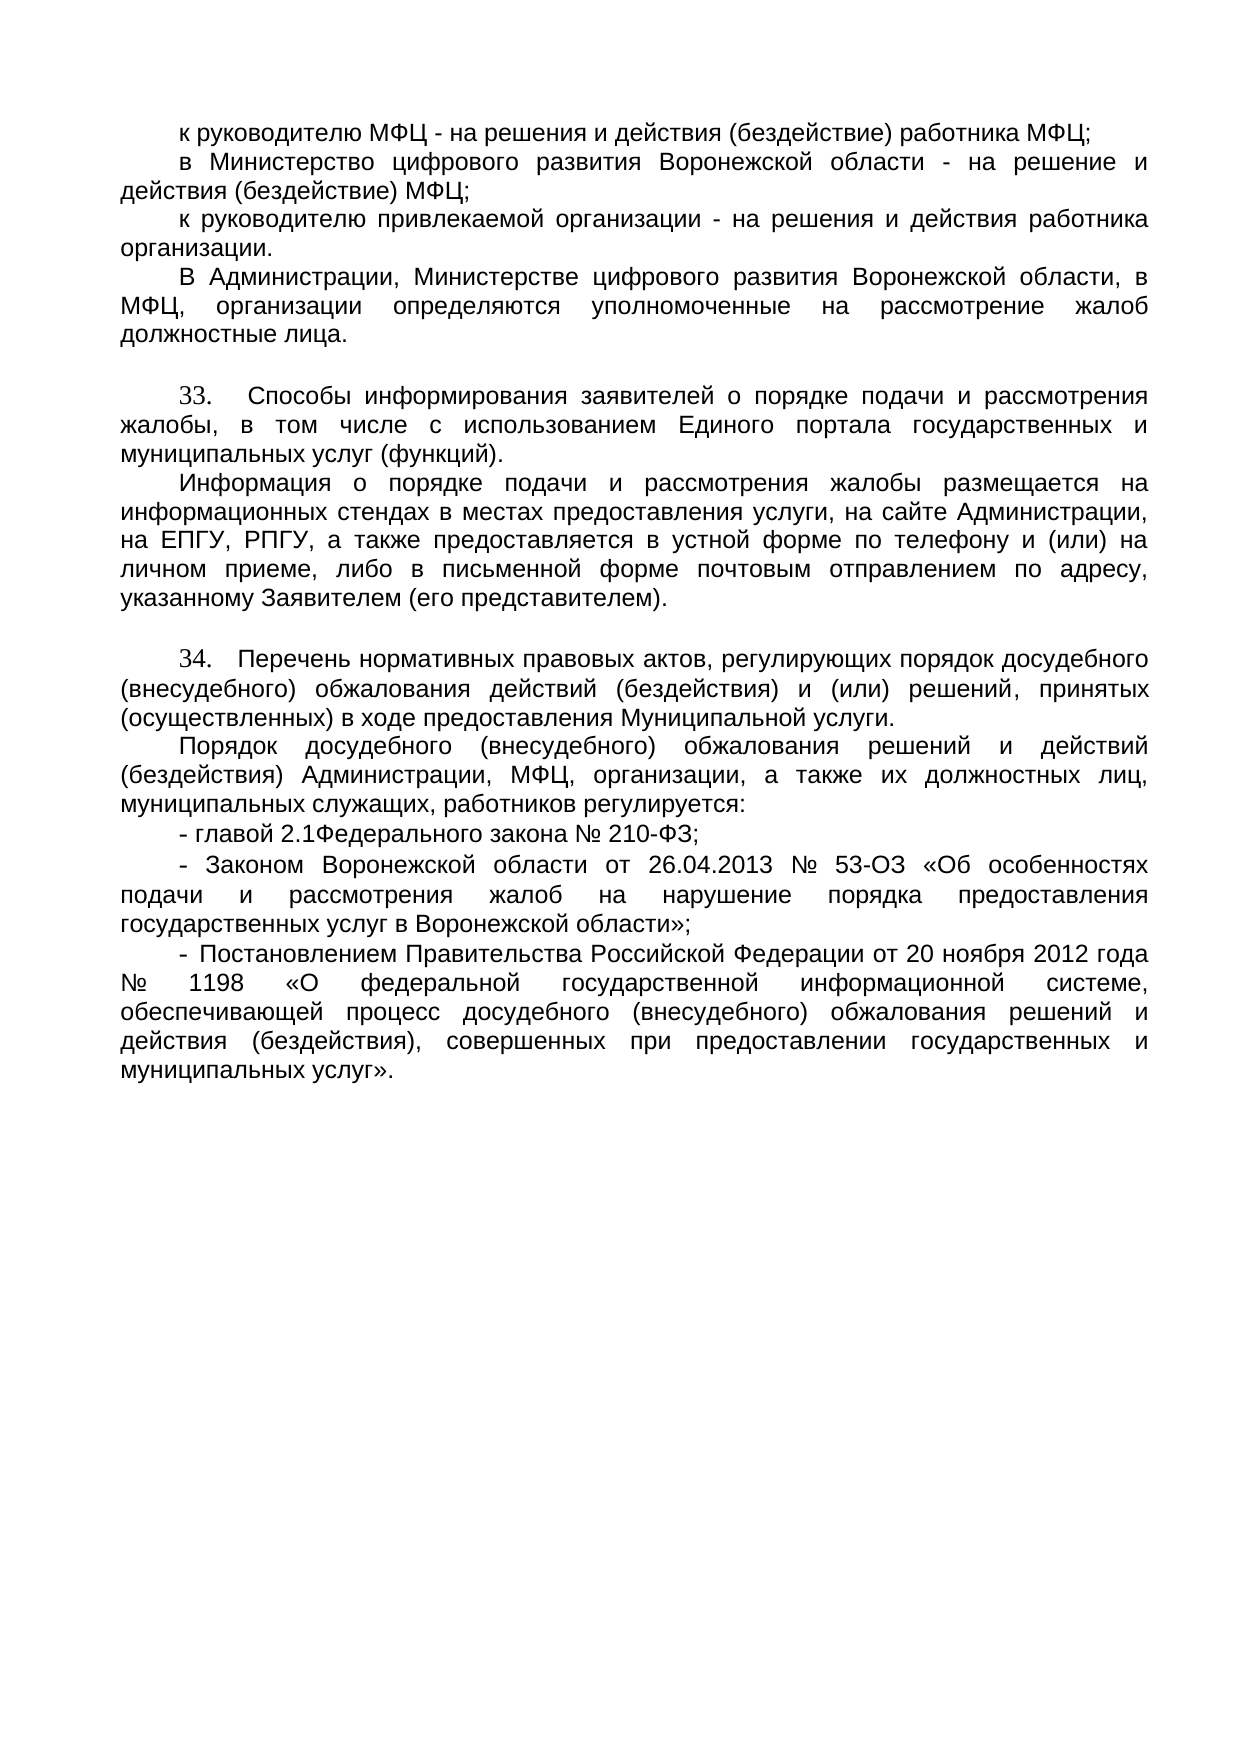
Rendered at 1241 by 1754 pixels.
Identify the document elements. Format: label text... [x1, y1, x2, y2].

text к руководителю привлекаемой организации - на решения и действия работника организации. [120, 204, 1149, 262]
list Законом Воронежской области от 26.04.2013 № 53-ОЗ «Об особенностях подачи и рассмотрения жалоб на нарушение порядка предоставления государственных услуг в Воронежской области»; [120, 849, 1149, 937]
list Способы информирования заявителей о порядке подачи и рассмотрения жалобы, в том числе с использованием Единого портала государственных и муниципальных услуг (функций). [120, 379, 1149, 468]
text В Администрации, Министерстве цифрового развития Воронежской области, в МФЦ, организации определяются уполномоченные на рассмотрение жалоб должностные лица. [120, 262, 1149, 348]
text к руководителю МФЦ - на решения и действия (бездействие) работника МФЦ; [120, 118, 1149, 147]
text в Министерство цифрового развития Воронежской области - на решение и действия (бездействие) МФЦ; [120, 147, 1149, 204]
list Перечень нормативных правовых актов, регулирующих порядок досудебного (внесудебного) обжалования действий (бездействия) и (или) решений, принятых (осуществленных) в ходе предоставления Муниципальной услуги. [120, 643, 1149, 731]
list главой 2.1Федерального закона № 210-ФЗ; [120, 817, 1152, 849]
text Информация о порядке подачи и рассмотрения жалобы размещается на информационных стендах в местах предоставления услуги, на сайте Администрации, на ЕПГУ, РПГУ, а также предоставляется в устной форме по телефону и (или) на личном приеме, либо в письменной форме почтовым отправлением по адресу, указанному Заявителем (его представителем). [120, 468, 1149, 612]
text Порядок досудебного (внесудебного) обжалования решений и действий (бездействия) Администрации, МФЦ, организации, а также их должностных лиц, муниципальных служащих, работников регулируется: [120, 731, 1149, 817]
list Постановлением Правительства Российской Федерации от 20 ноября 2012 года № 1198 «О федеральной государственной информационной системе, обеспечивающей процесс досудебного (внесудебного) обжалования решений и действия (бездействия), совершенных при предоставлении государственных и муниципальных услуг». [120, 937, 1149, 1083]
